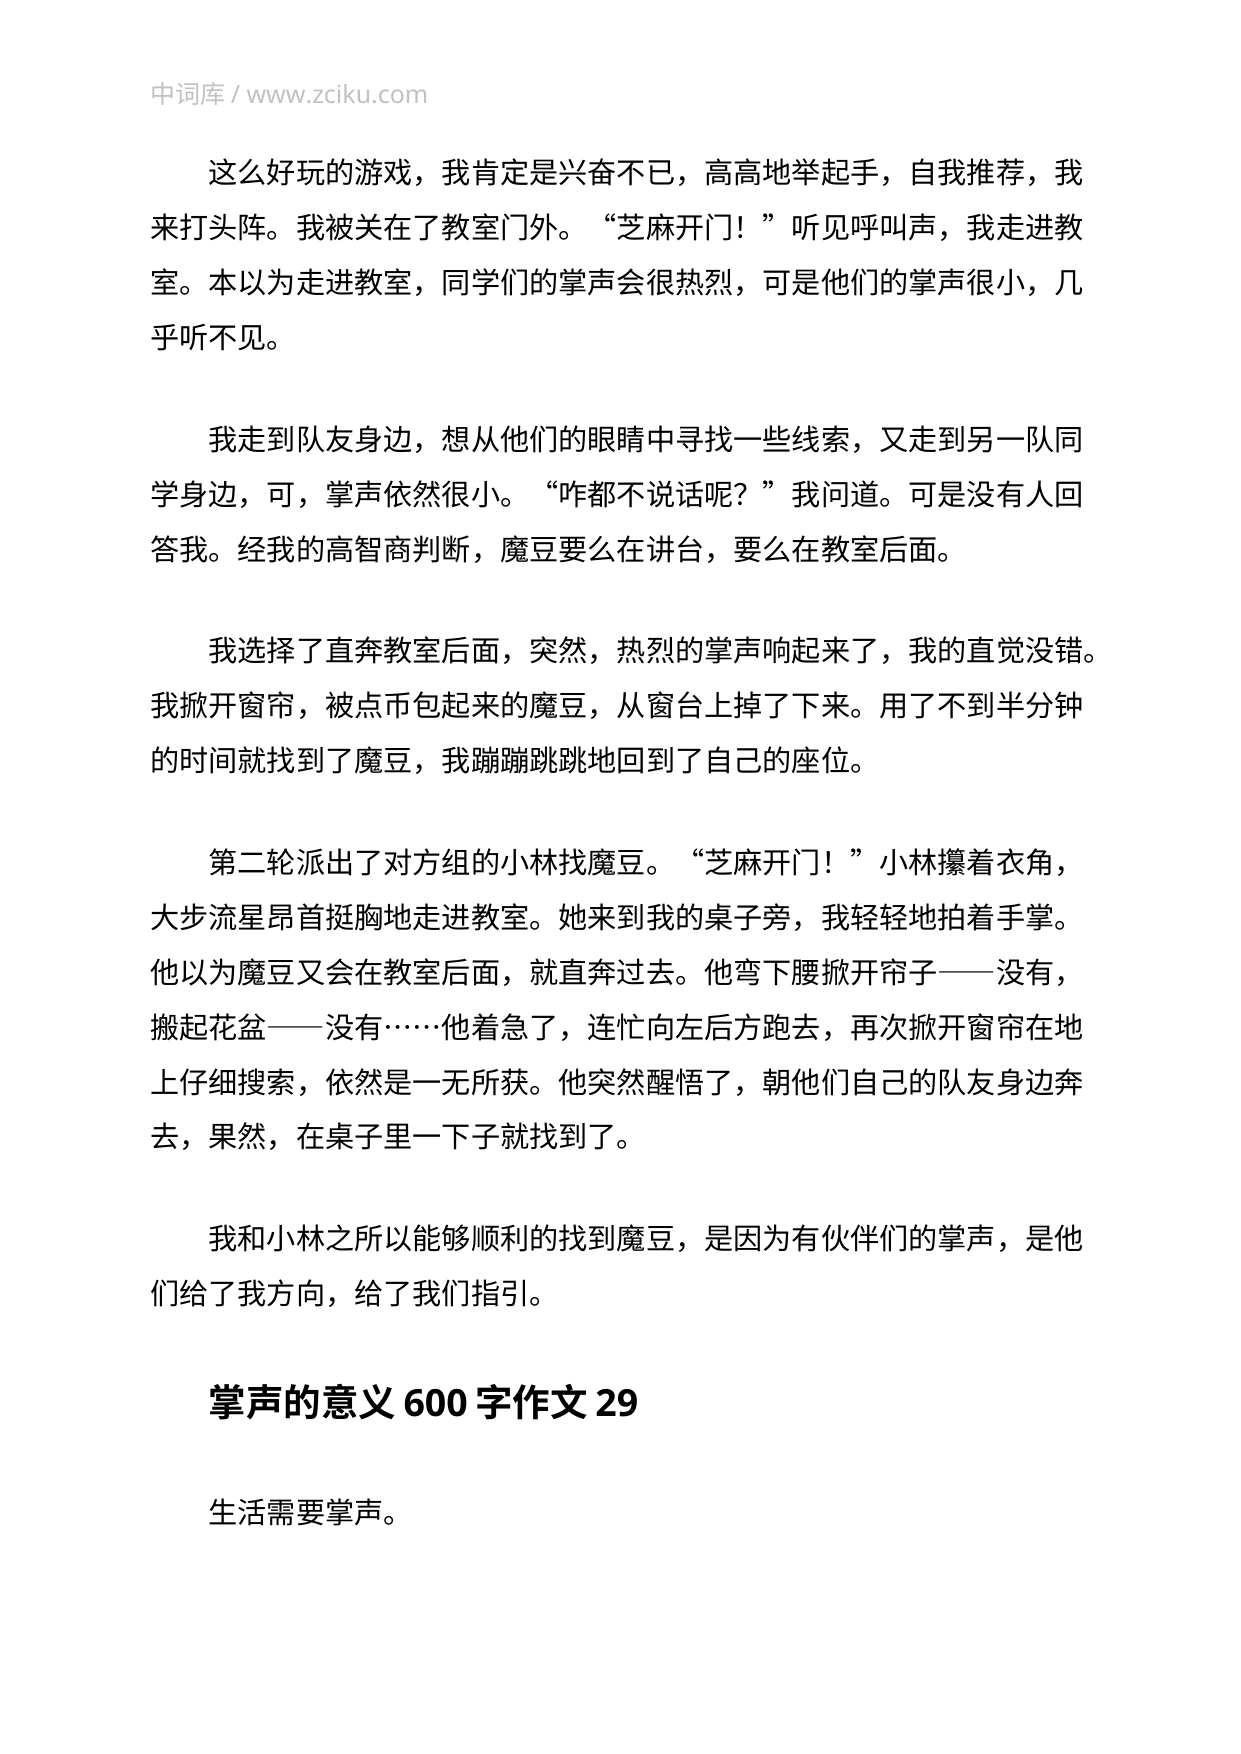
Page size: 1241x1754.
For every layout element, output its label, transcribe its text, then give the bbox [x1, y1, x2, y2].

text 我走到队友身边，想从他们的眼睛中寻找一些线索，又走到另一队同学身边，可，掌声依然很小。“咋都不说话呢？”我问道。可是没有人回答我。经我的高智商判断，魔豆要么在讲台，要么在教室后面。 [150, 416, 1090, 568]
text 我选择了直奔教室后面，突然，热烈的掌声响起来了，我的直觉没错。我掀开窗帘，被点币包起来的魔豆，从窗台上掉了下来。用了不到半分钟的时间就找到了魔豆，我蹦蹦跳跳地回到了自己的座位。 [150, 628, 1090, 780]
text 我和小林之所以能够顺利的找到魔豆，是因为有伙伴们的掌声，是他们给了我方向，给了我们指引。 [150, 1216, 1090, 1313]
text 掌声的意义600字作文29 [150, 1372, 1090, 1427]
text 这么好玩的游戏，我肯定是兴奋不已，高高地举起手，自我推荐，我来打头阵。我被关在了教室门外。“芝麻开门！”听见呼叫声，我走进教室。本以为走进教室，同学们的掌声会很热烈，可是他们的掌声很小，几乎听不见。 [150, 150, 1090, 357]
text 第二轮派出了对方组的小林找魔豆。“芝麻开门！”小林攥着衣角，大步流星昂首挺胸地走进教室。她来到我的桌子旁，我轻轻地拍着手掌。他以为魔豆又会在教室后面，就直奔过去。他弯下腰掀开帘子——没有，搬起花盆——没有……他着急了，连忙向左后方跑去，再次掀开窗帘在地上仔细搜索，依然是一无所获。他突然醒悟了，朝他们自己的队友身边奔去，果然，在桌子里一下子就找到了。 [150, 839, 1090, 1156]
text 生活需要掌声。 [150, 1490, 1090, 1532]
